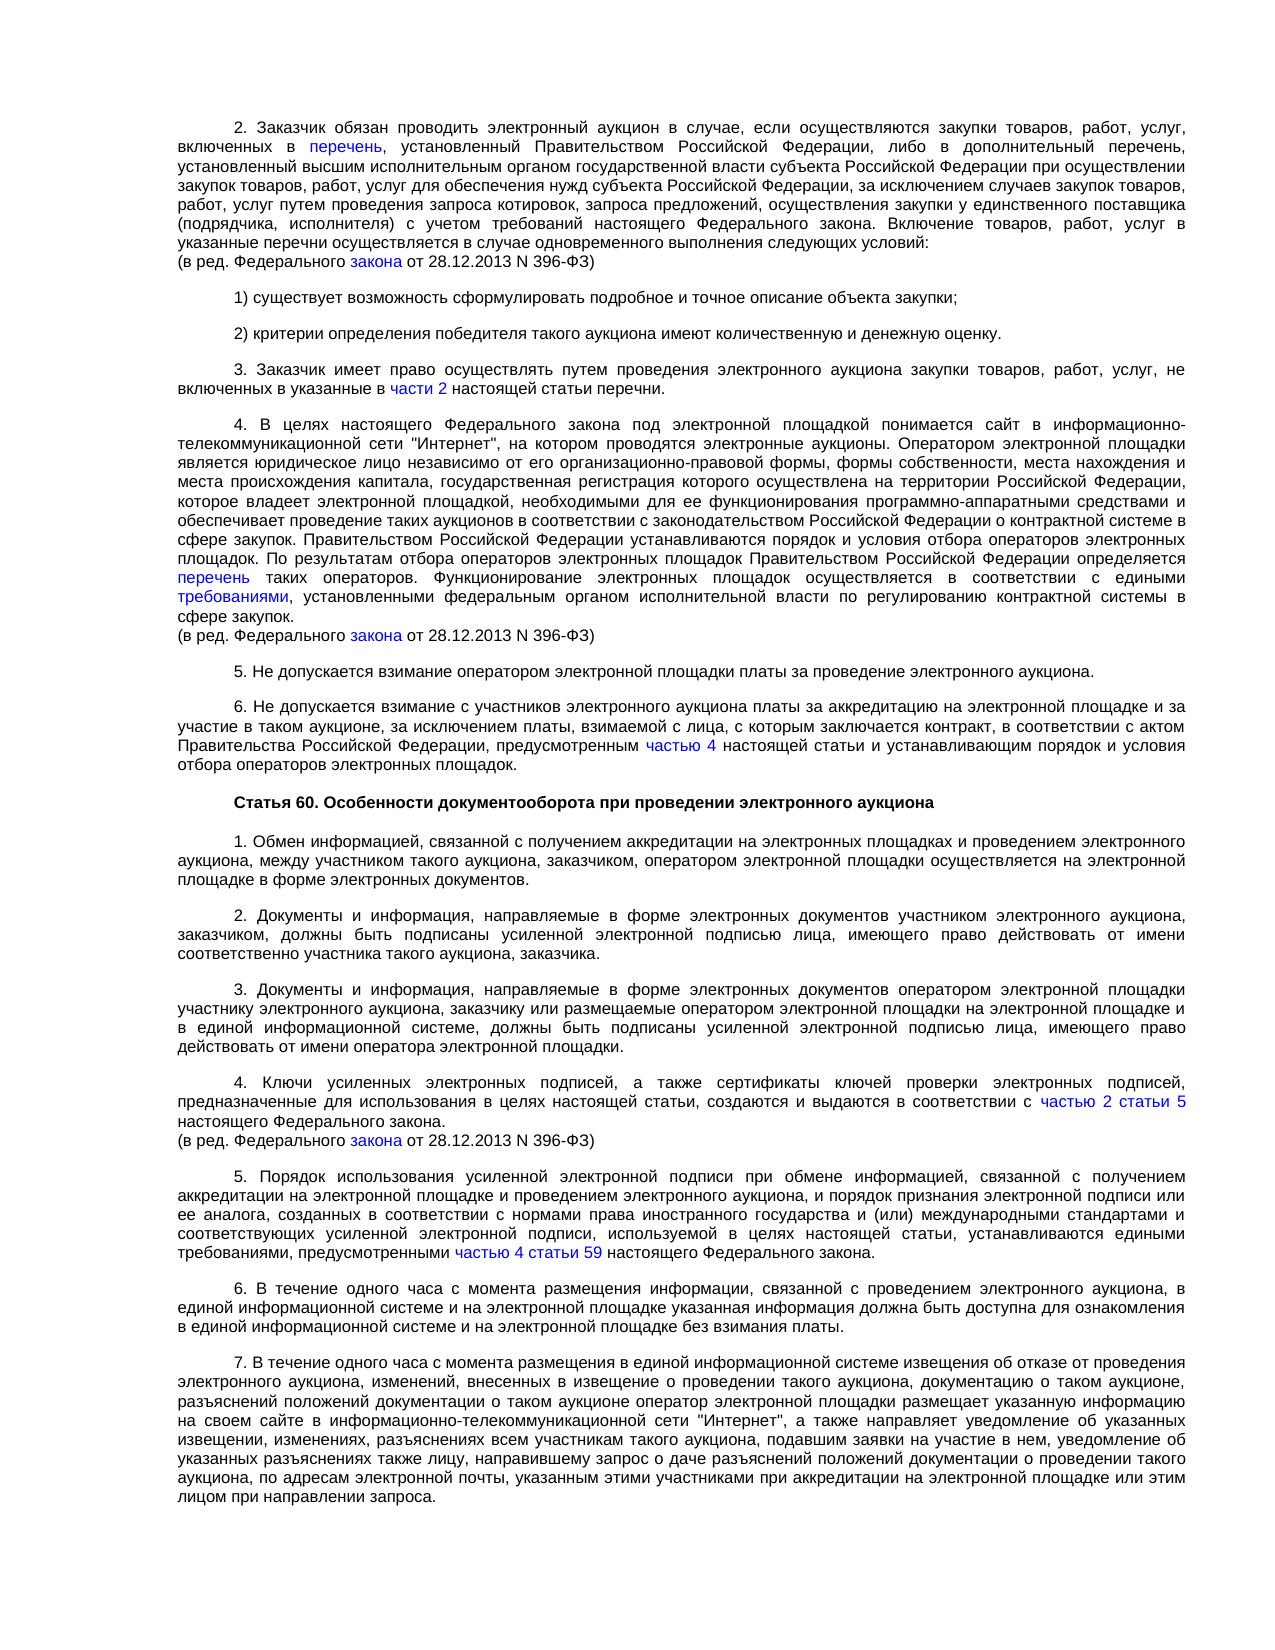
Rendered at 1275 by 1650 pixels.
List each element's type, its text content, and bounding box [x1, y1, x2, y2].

text 1. Обмен информацией, связанной с получением аккредитации на электронных площадках и проведением электронного аукциона, между участником такого аукциона, заказчиком, оператором электронной площадки осуществляется на электронной площадке в форме электронных документов. [177, 831, 1186, 889]
text 2. Документы и информация, направляемые в форме электронных документов участником электронного аукциона, заказчиком, должны быть подписаны усиленной электронной подписью лица, имеющего право действовать от имени соответственно участника такого аукциона, заказчика. [177, 906, 1186, 963]
text 5. Не допускается взимание оператором электронной площадки платы за проведение электронного аукциона. [177, 661, 1186, 681]
text 2. Заказчик обязан проводить электронный аукцион в случае, если осуществляются закупки товаров, работ, услуг, включенных в перечень, установленный Правительством Российской Федерации, либо в дополнительный перечень, установленный высшим исполнительным органом государственной власти субъекта Российской Федерации при осуществлении закупок товаров, работ, услуг для обеспечения нужд субъекта Российской Федерации, за исключением случаев закупок товаров, работ, услуг путем проведения запроса котировок, запроса предложений, осуществления закупки у единственного поставщика (подрядчика, исполнителя) с учетом требований настоящего Федерального закона. Включение товаров, работ, услуг в указанные перечни осуществляется в случае одновременного выполнения следующих условий: [177, 118, 1186, 252]
text 5. Порядок использования усиленной электронной подписи при обмене информацией, связанной с получением аккредитации на электронной площадке и проведением электронного аукциона, и порядок признания электронной подписи или ее аналога, созданных в соответствии с нормами права иностранного государства и (или) международными стандартами и соответствующих усиленной электронной подписи, используемой в целях настоящей статьи, устанавливаются едиными требованиями, предусмотренными частью 4 статьи 59 настоящего Федерального закона. [177, 1166, 1186, 1262]
text 4. Ключи усиленных электронных подписей, а также сертификаты ключей проверки электронных подписей, предназначенные для использования в целях настоящей статьи, создаются и выдаются в соответствии с частью 2 статьи 5 настоящего Федерального закона. [177, 1073, 1186, 1131]
text (в ред. Федерального закона от 28.12.2013 N 396-ФЗ) [177, 1131, 1186, 1150]
text 4. В целях настоящего Федерального закона под электронной площадкой понимается сайт в информационно-телекоммуникационной сети "Интернет", на котором проводятся электронные аукционы. Оператором электронной площадки является юридическое лицо независимо от его организационно-правовой формы, формы собственности, места нахождения и места происхождения капитала, государственная регистрация которого осуществлена на территории Российской Федерации, которое владеет электронной площадкой, необходимыми для ее функционирования программно-аппаратными средствами и обеспечивает проведение таких аукционов в соответствии с законодательством Российской Федерации о контрактной системе в сфере закупок. Правительством Российской Федерации устанавливаются порядок и условия отбора операторов электронных площадок. По результатам отбора операторов электронных площадок Правительством Российской Федерации определяется перечень таких операторов. Функционирование электронных площадок осуществляется в соответствии с едиными требованиями, установленными федеральным органом исполнительной власти по регулированию контрактной системы в сфере закупок. [177, 415, 1186, 626]
text 6. Не допускается взимание с участников электронного аукциона платы за аккредитацию на электронной площадке и за участие в таком аукционе, за исключением платы, взимаемой с лица, с которым заключается контракт, в соответствии с актом Правительства Российской Федерации, предусмотренным частью 4 настоящей статьи и устанавливающим порядок и условия отбора операторов электронных площадок. [177, 697, 1186, 774]
text (в ред. Федерального закона от 28.12.2013 N 396-ФЗ) [177, 252, 1186, 271]
text 3. Заказчик имеет право осуществлять путем проведения электронного аукциона закупки товаров, работ, услуг, не включенных в указанные в части 2 настоящей статьи перечни. [177, 360, 1186, 398]
text Статья 60. Особенности документооборота при проведении электронного аукциона [177, 793, 1186, 812]
text 6. В течение одного часа с момента размещения информации, связанной с проведением электронного аукциона, в единой информационной системе и на электронной площадке указанная информация должна быть доступна для ознакомления в единой информационной системе и на электронной площадке без взимания платы. [177, 1279, 1186, 1336]
text 3. Документы и информация, направляемые в форме электронных документов оператором электронной площадки участнику электронного аукциона, заказчику или размещаемые оператором электронной площадки на электронной площадке и в единой информационной системе, должны быть подписаны усиленной электронной подписью лица, имеющего право действовать от имени оператора электронной площадки. [177, 980, 1186, 1056]
text 7. В течение одного часа с момента размещения в единой информационной системе извещения об отказе от проведения электронного аукциона, изменений, внесенных в извещение о проведении такого аукциона, документацию о таком аукционе, разъяснений положений документации о таком аукционе оператор электронной площадки размещает указанную информацию на своем сайте в информационно-телекоммуникационной сети "Интернет", а также направляет уведомление об указанных извещении, изменениях, разъяснениях всем участникам такого аукциона, подавшим заявки на участие в нем, уведомление об указанных разъяснениях также лицу, направившему запрос о даче разъяснений положений документации о проведении такого аукциона, по адресам электронной почты, указанным этими участниками при аккредитации на электронной площадке или этим лицом при направлении запроса. [177, 1353, 1186, 1506]
text 1) существует возможность сформулировать подробное и точное описание объекта закупки; [177, 288, 1186, 307]
text (в ред. Федерального закона от 28.12.2013 N 396-ФЗ) [177, 626, 1186, 645]
text 2) критерии определения победителя такого аукциона имеют количественную и денежную оценку. [177, 324, 1186, 343]
